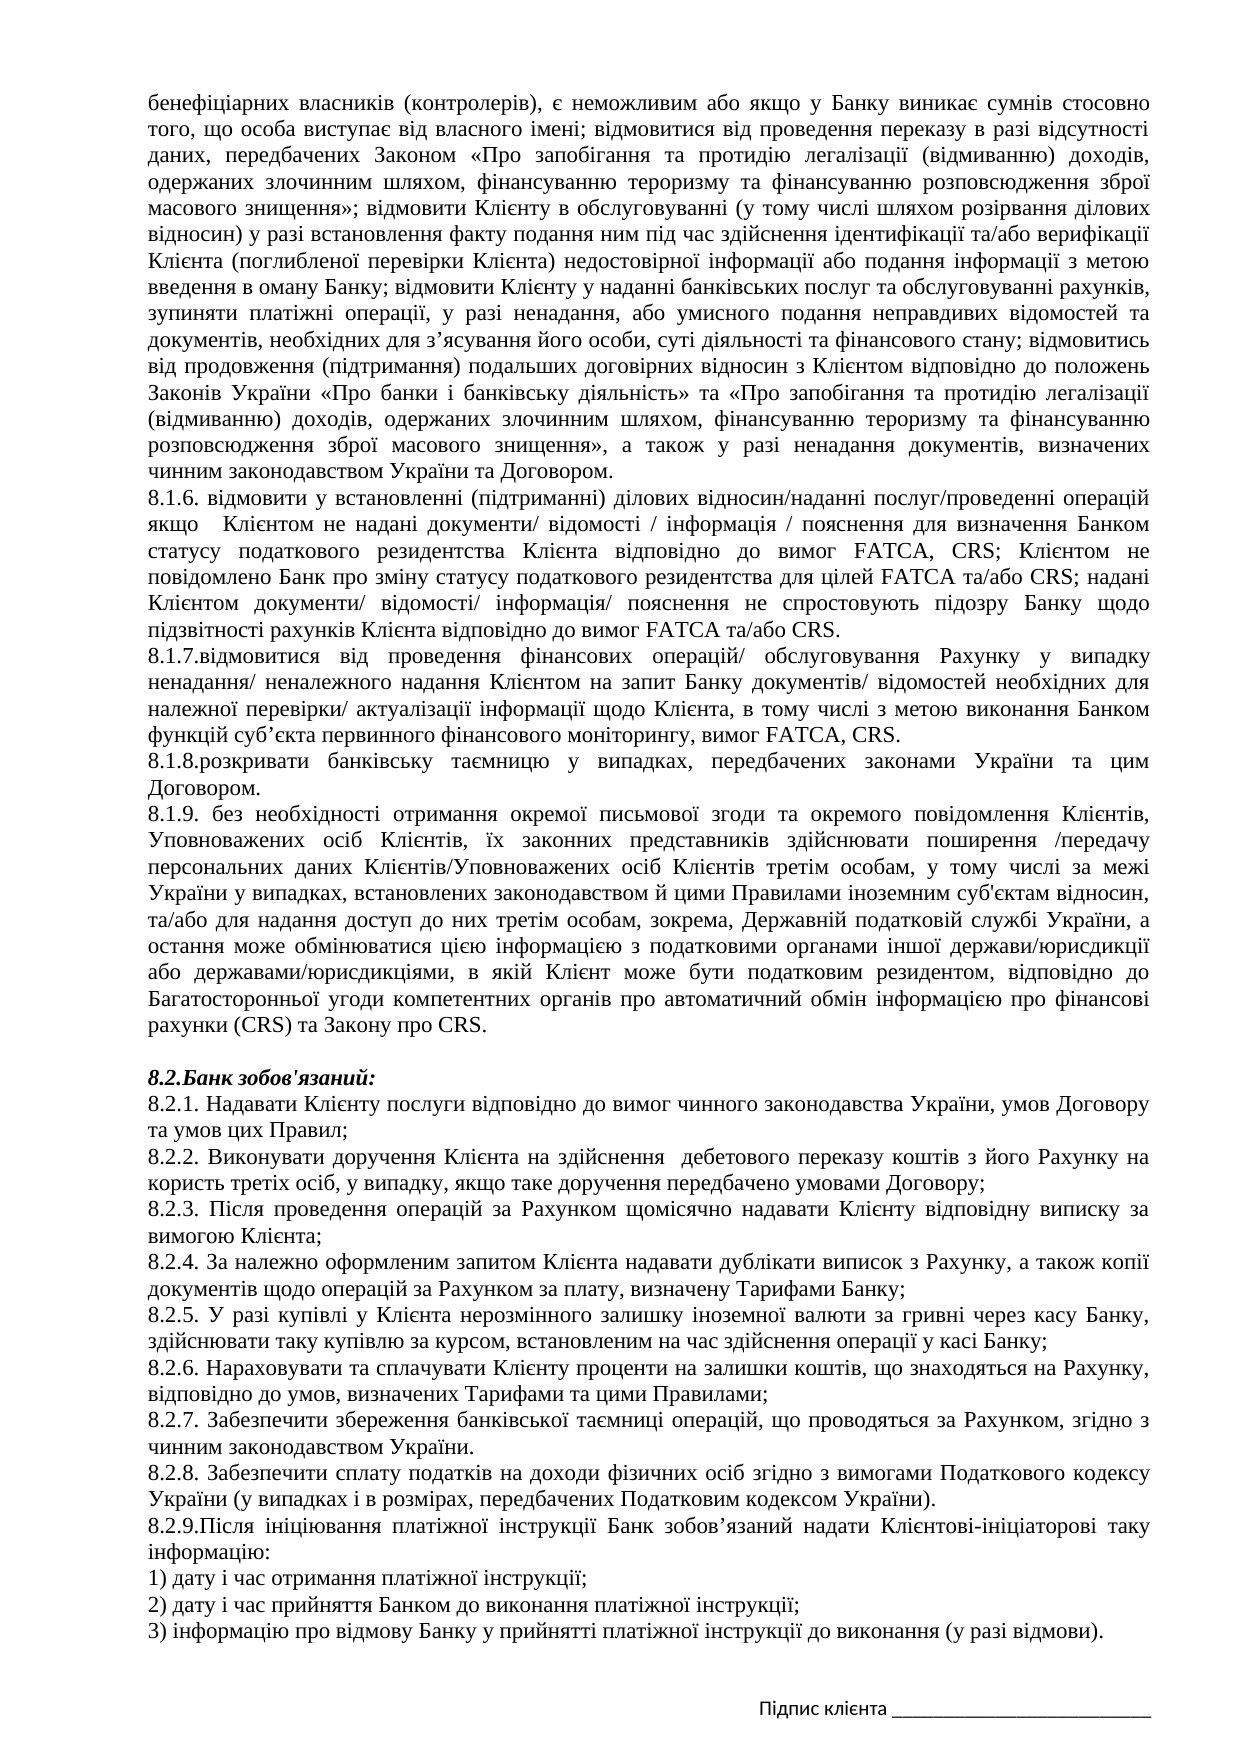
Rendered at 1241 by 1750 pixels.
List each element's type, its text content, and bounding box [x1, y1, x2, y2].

text 8.1.8.розкривати банківську таємницю у випадках, передбачених законами України та цим Договором. [148, 747, 1152, 800]
text 8.1.9. без необхідності отримання окремої письмової згоди та окремого повідомлення Клієнтів, Уповноважених осіб Клієнтів, їх законних представників здійснювати поширення /передачу персональних даних Клієнтів/Уповноважених осіб Клієнтів третім особам, у тому числі за межі України у випадках, встановлених законодавством й цими Правилами іноземним суб'єктам відносин, та/або для надання доступ до них третім особам, зокрема, Державній податковій службі України, а остання може обмінюватися цією інформацією з податковими органами іншої держави/юрисдикції або державами/юрисдикціями, в якій Клієнт може бути податковим резидентом, відповідно до Багатосторонньої угоди компетентних органів про автоматичний обмін інформацією про фінансові рахунки (CRS) та Закону про CRS. [148, 800, 1152, 1037]
text 8.2.3. Після проведення операцій за Рахунком щомісячно надавати Клієнту відповідну виписку за вимогою Клієнта; [148, 1196, 1152, 1248]
text 8.2.9.Після ініціювання платіжної інструкції Банк зобов’язаний надати Клієнтові-ініціаторові таку інформацію: [148, 1512, 1152, 1564]
text 8.2.Банк зобов'язаний: [148, 1064, 1152, 1090]
text 1) дату і час отримання платіжної інструкції; [148, 1564, 1152, 1591]
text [148, 89, 1152, 484]
text 2) дату і час прийняття Банком до виконання платіжної інструкції; [148, 1591, 1152, 1617]
text 8.2.7. Забезпечити збереження банківської таємниці операцій, що проводяться за Рахунком, згідно з чинним законодавством України. [148, 1406, 1152, 1459]
text 8.2.5. У разі купівлі у Клієнта нерозмінного залишку іноземної валюти за гривні через касу Банку, здійснювати таку купівлю за курсом, встановленим на час здійснення операції у касі Банку; [148, 1301, 1152, 1354]
text 8.2.4. За належно оформленим запитом Клiєнта надавати дублікати виписок з Рахунку, а також копії документів щодо операцій за Рахунком за плату, визначену Тарифами Банку; [148, 1248, 1152, 1301]
text 3) інформацію про відмову Банку у прийнятті платіжної інструкції до виконання (у разі відмови). [148, 1617, 1152, 1643]
text 8.2.1. Надавати Клієнту послуги відповідно до вимог чинного законодавства України, умов Договору та умов цих Правил; [148, 1090, 1152, 1143]
text 8.1.7.відмовитися від проведення фінансових операцій/ обслуговування Рахунку у випадку ненадання/ неналежного надання Клієнтом на запит Банку документів/ відомостей необхідних для належної перевірки/ актуалізації інформації щодо Клієнта, в тому числі з метою виконання Банком функцій суб’єкта первинного фінансового моніторингу, вимог FATCA, CRS. [148, 642, 1152, 747]
text 8.2.2. Виконувати доручення Клієнта на здійснення дебетового переказу коштів з його Рахунку на користь третіх осіб, у випадку, якщо таке доручення передбачено умовами Договору; [148, 1143, 1152, 1196]
text 8.2.6. Нараховувати та сплачувати Клієнту проценти на залишки коштів, що знаходяться на Рахунку, відповідно до умов, визначених Тарифами та цими Правилами; [148, 1354, 1152, 1406]
text 8.1.6. відмовити у встановленні (підтриманні) ділових відносин/наданні послуг/проведенні операцій якщо Клієнтом не надані документи/ відомості / інформація / пояснення для визначення Банком статусу податкового резидентства Клієнта відповідно до вимог FATCA, CRS; Клієнтом не повідомлено Банк про зміну статусу податкового резидентства для цілей FATCA та/або CRS; надані Клієнтом документи/ відомості/ інформація/ пояснення не спростовують підозру Банку щодо підзвітності рахунків Клієнта відповідно до вимог FATCA та/або CRS. [148, 484, 1152, 642]
text 8.2.8. Забезпечити сплату податків на доходи фізичних осіб згідно з вимогами Податкового кодексу України (у випадках і в розмірах, передбачених Податковим кодексом України). [148, 1459, 1152, 1512]
